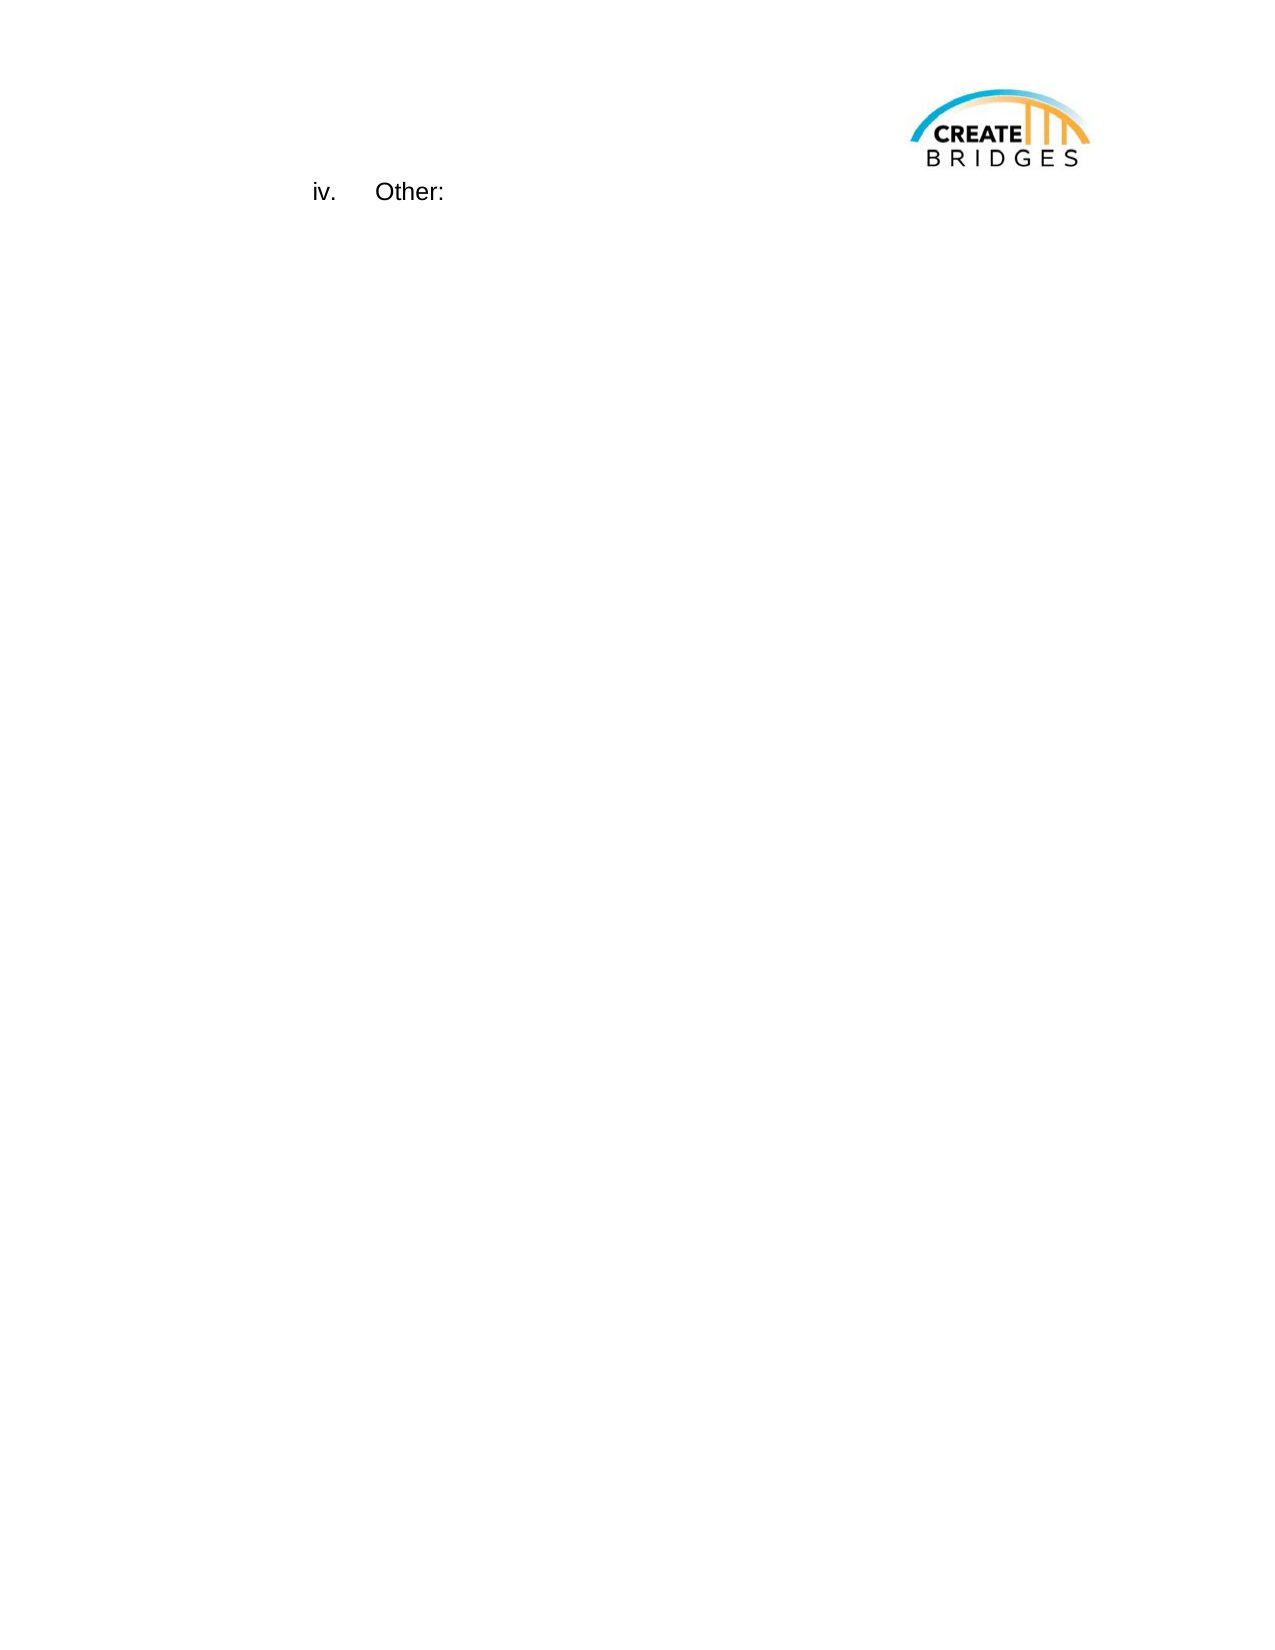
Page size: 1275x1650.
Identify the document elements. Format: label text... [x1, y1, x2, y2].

picture [906, 83, 1094, 171]
list Other: [312, 177, 1139, 206]
